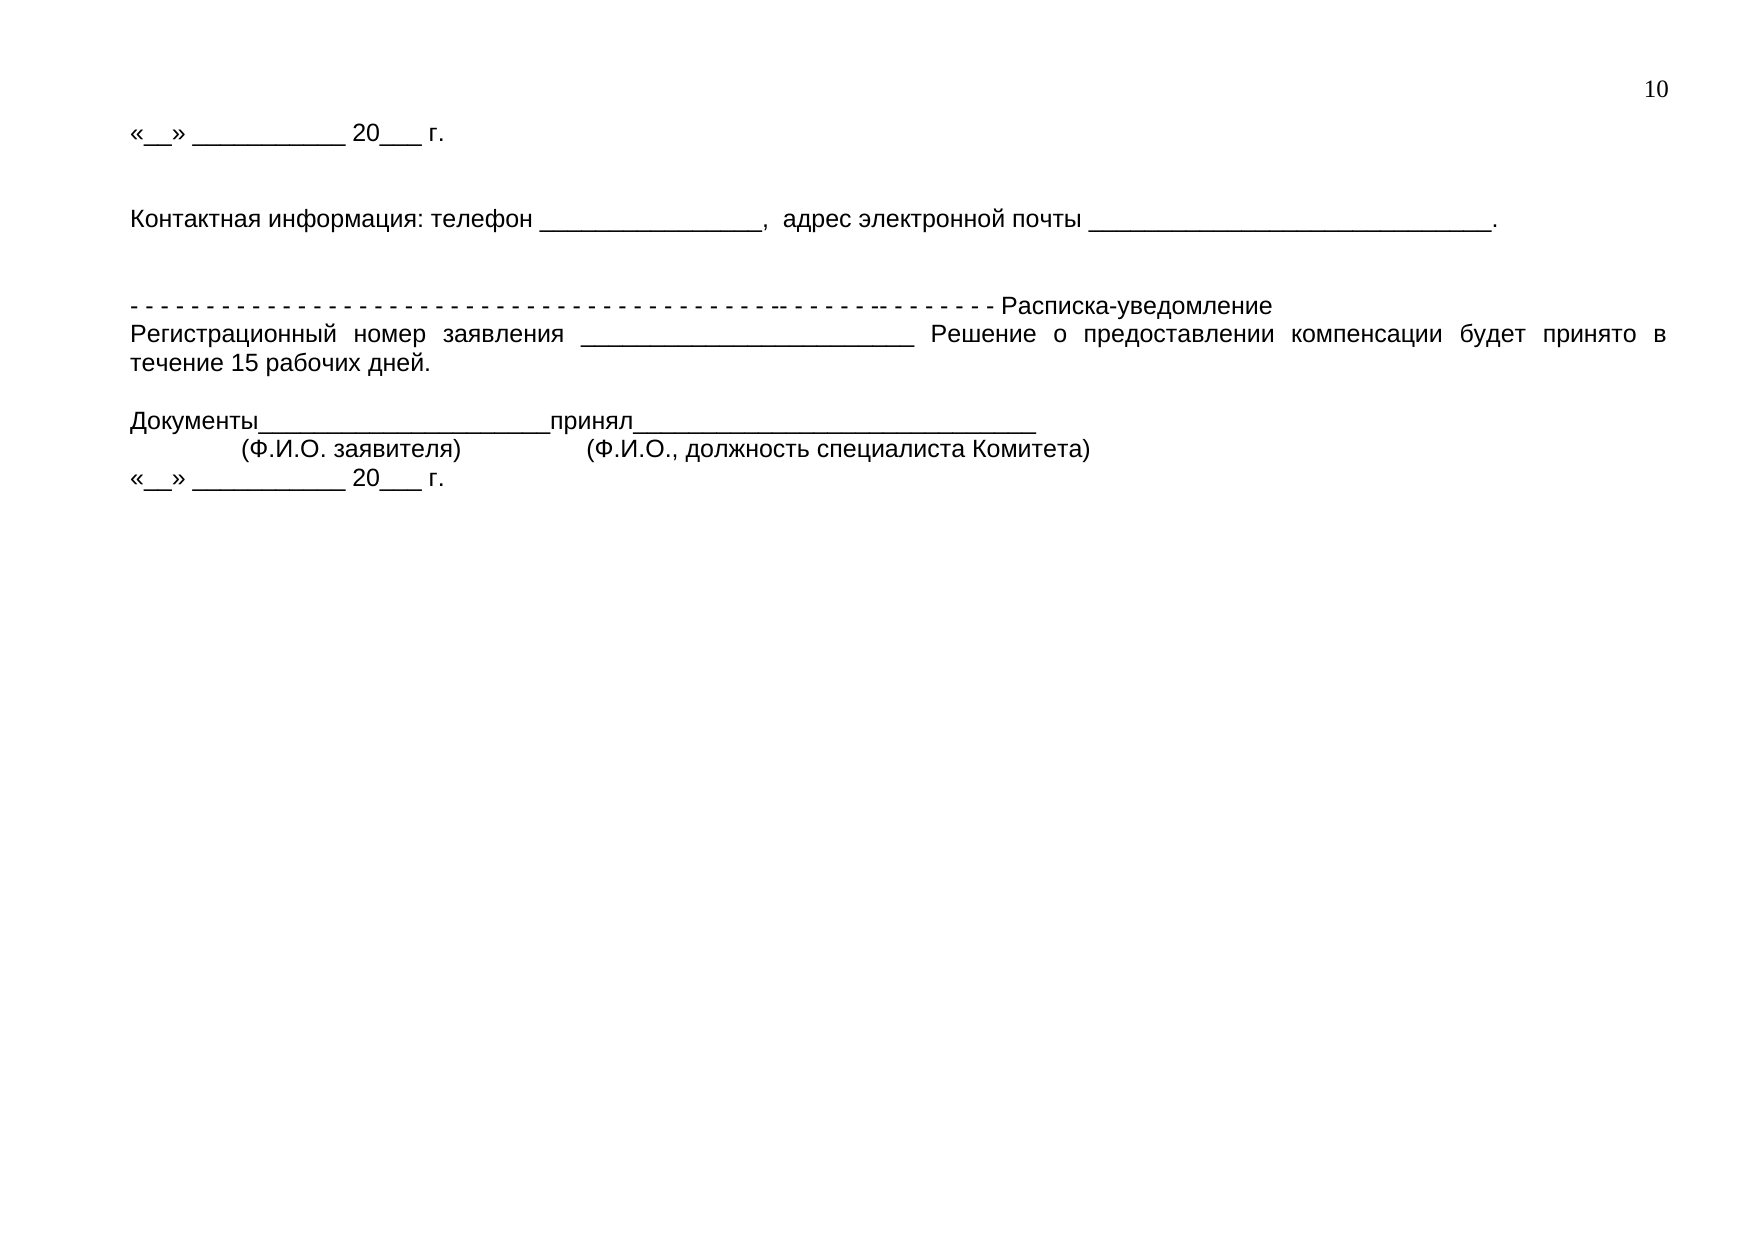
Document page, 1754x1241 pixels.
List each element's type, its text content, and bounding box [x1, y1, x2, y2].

text Документы_____________________принял_____________________________ [130, 406, 1668, 434]
text «__» ___________ 20___ г. [130, 463, 1668, 492]
text - - - - - - - - - - - - - - - - - - - - - - - - - - - - - - - - - - - - - - - - - - -- - - - - - -- - - - - - - - Расписка-уведомление [130, 262, 1668, 319]
text «__» ___________ 20___ г. [130, 118, 1668, 147]
text Регистрационный номер заявления ________________________ Решение о предоставлении компенсации будет принято в течение 15 рабочих дней. [130, 319, 1668, 377]
text (Ф.И.О. заявителя) (Ф.И.О., должность специалиста Комитета) [130, 434, 1668, 463]
text Контактная информация: телефон ________________, адрес электронной почты _____________________________. [130, 204, 1668, 233]
